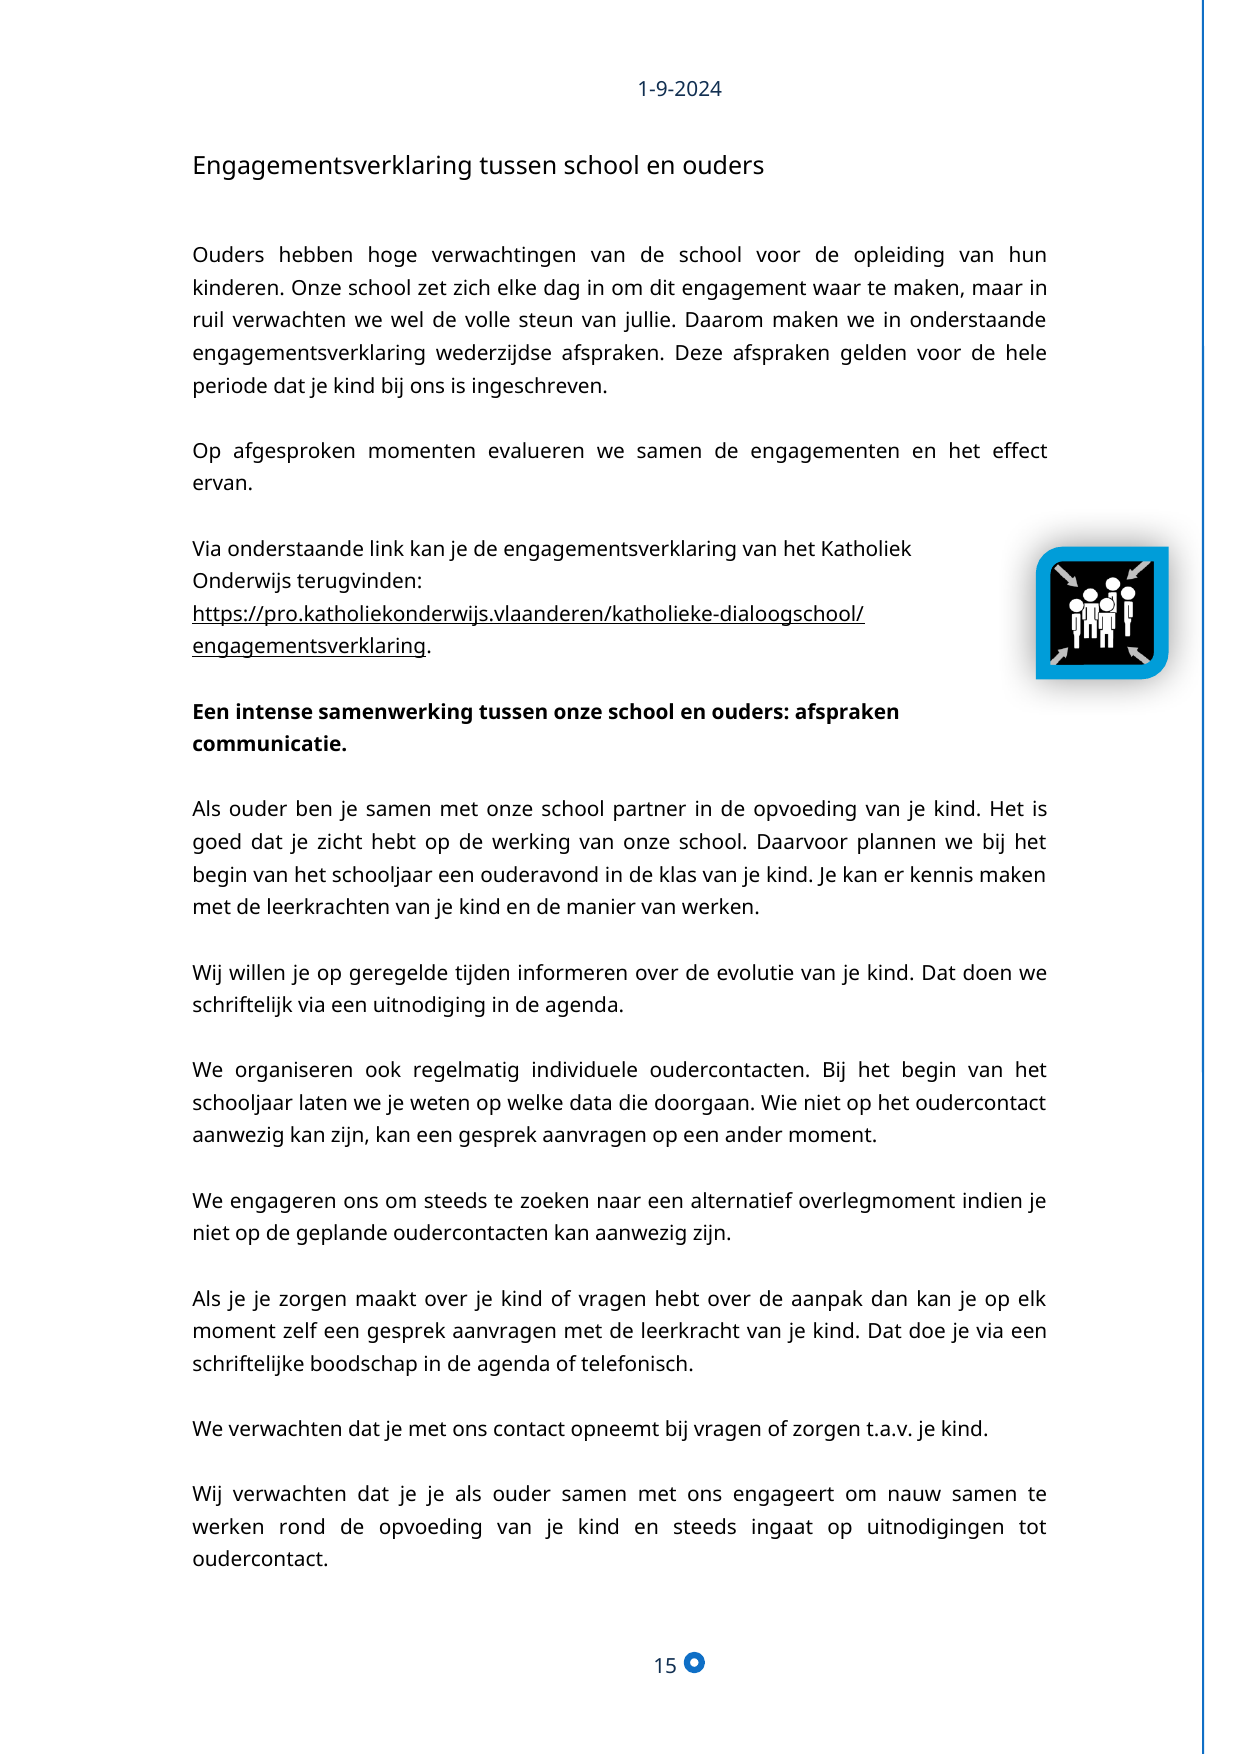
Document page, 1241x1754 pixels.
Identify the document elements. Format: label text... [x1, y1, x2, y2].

list https://pro.katholiekonderwijs.vlaanderen/katholieke-dialoogschool/engagementsverklaring. [192, 599, 1009, 660]
text Engagementsverklaring tussen school en ouders [192, 148, 1048, 182]
text Een intense samenwerking tussen onze school en ouders: afspraken communicatie. [192, 697, 1048, 758]
text We organiseren ook regelmatig individuele oudercontacten. Bij het begin van het schooljaar laten we je weten op welke data die doorgaan. Wie niet op het oudercontact aanwezig kan zijn, kan een gesprek aanvragen op een ander moment. [192, 1055, 1048, 1149]
list Via onderstaande link kan je de engagementsverklaring van het Katholiek Onderwijs terugvinden: [192, 534, 1030, 595]
picture [1051, 562, 1153, 664]
text We engageren ons om steeds te zoeken naar een alternatief overlegmoment indien je niet op de geplande oudercontacten kan aanwezig zijn. [192, 1186, 1048, 1247]
text Als je je zorgen maakt over je kind of vragen hebt over de aanpak dan kan je op elk moment zelf een gesprek aanvragen met de leerkracht van je kind. Dat doe je via een schriftelijke boodschap in de agenda of telefonisch. [192, 1284, 1048, 1377]
text Wij willen je op geregelde tijden informeren over de evolutie van je kind. Dat doen we schriftelijk via een uitnodiging in de agenda. [192, 958, 1048, 1019]
text Als ouder ben je samen met onze school partner in de opvoeding van je kind. Het is goed dat je zicht hebt op de werking van onze school. Daarvoor plannen we bij het begin van het schooljaar een ouderavond in de klas van je kind. Je kan er kennis maken met de leerkrachten van je kind en de manier van werken. [192, 794, 1048, 921]
text Op afgesproken momenten evalueren we samen de engagementen en het effect ervan. [192, 436, 1048, 497]
text Ouders hebben hoge verwachtingen van de school voor de opleiding van hun kinderen. Onze school zet zich elke dag in om dit engagement waar te maken, maar in ruil verwachten we wel de volle steun van jullie. Daarom maken we in onderstaande engagementsverklaring wederzijdse afspraken. Deze afspraken gelden voor de hele periode dat je kind bij ons is ingeschreven. [192, 240, 1048, 399]
text Wij verwachten dat je je als ouder samen met ons engageert om nauw samen te werken rond de opvoeding van je kind en steeds ingaat op uitnodigingen tot oudercontact. [192, 1479, 1048, 1573]
text We verwachten dat je met ons contact opneemt bij vragen of zorgen t.a.v. je kind. [192, 1414, 1048, 1442]
